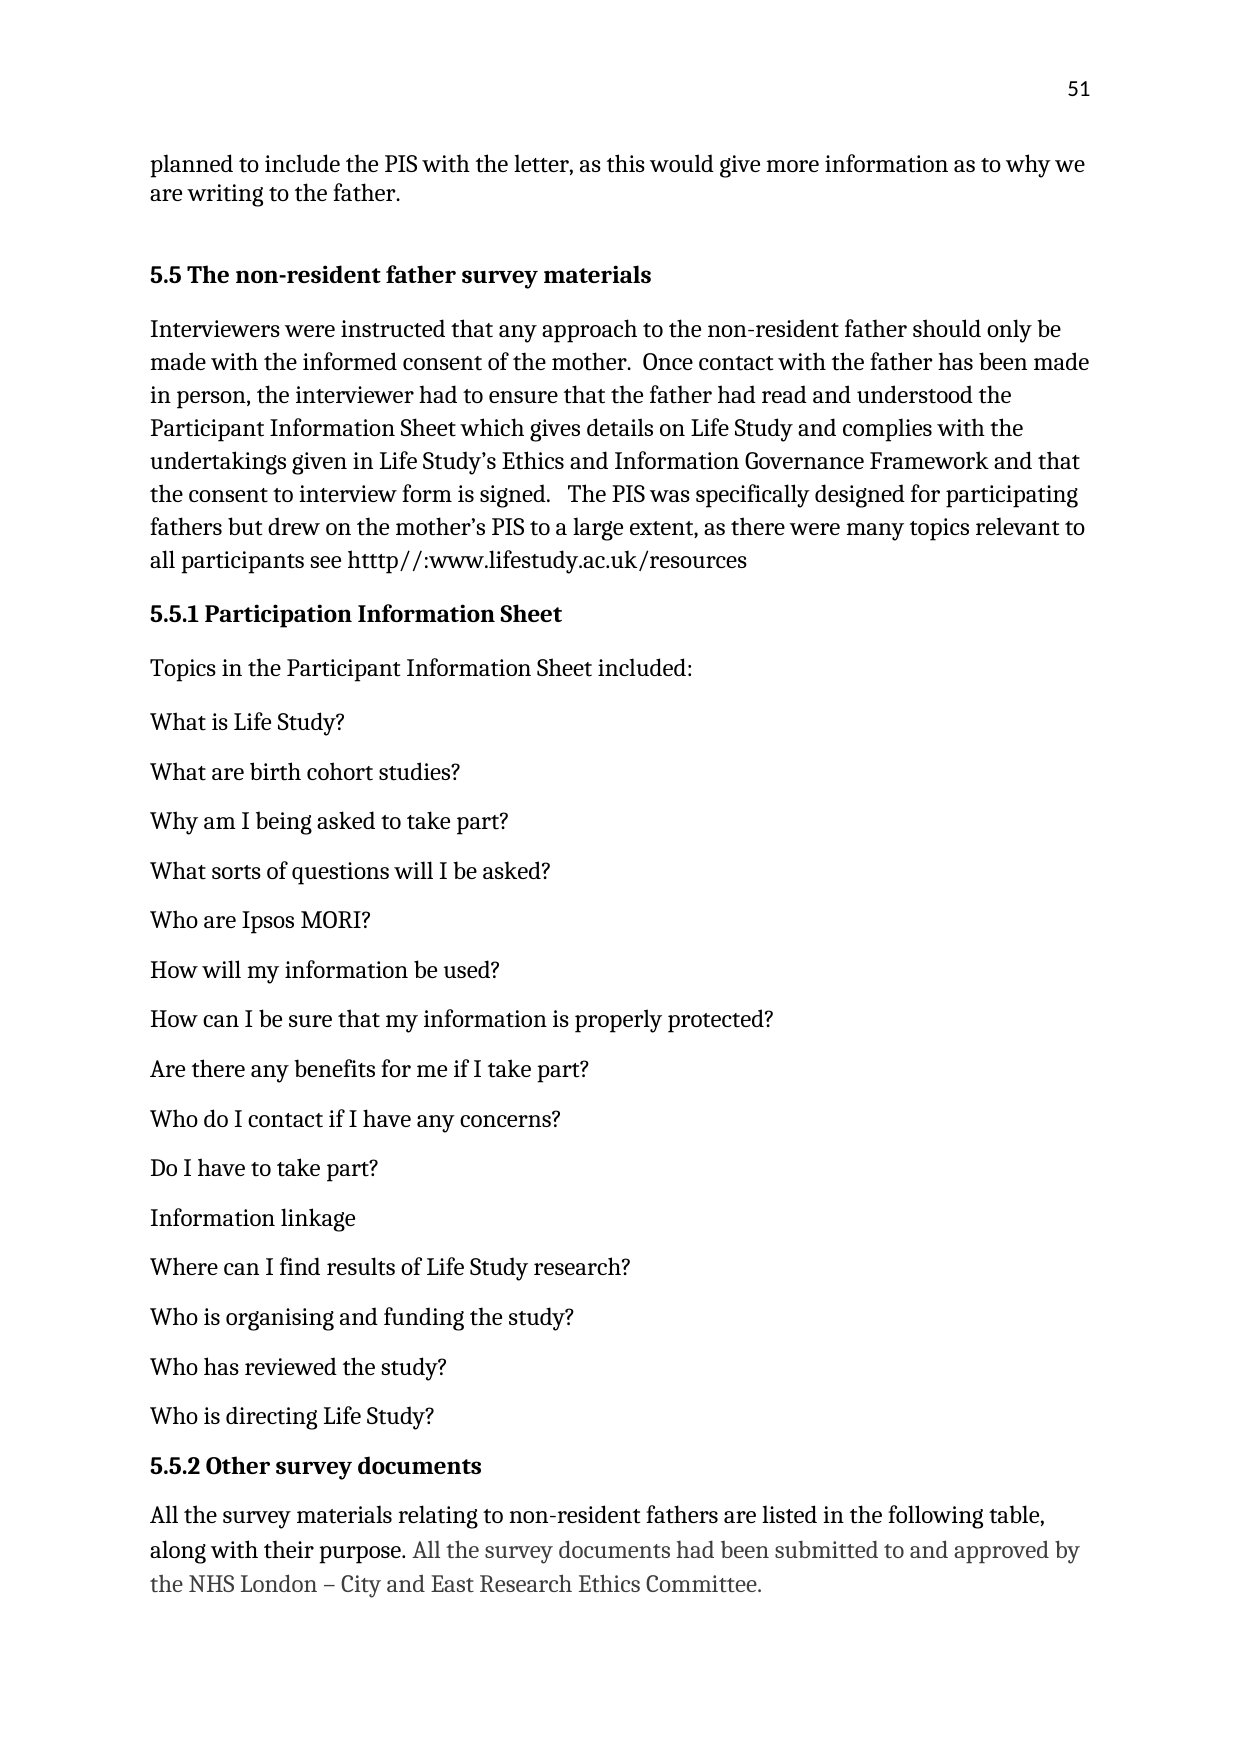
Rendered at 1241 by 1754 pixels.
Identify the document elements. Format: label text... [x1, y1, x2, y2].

text What is Life Study? [150, 708, 1090, 737]
text 5.5.1 Participation Information Sheet [150, 600, 1090, 629]
text Are there any benefits for me if I take part? [150, 1055, 1090, 1084]
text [150, 150, 1090, 207]
text Interviewers were instructed that any approach to the non-resident father should only be made with the informed consent of the mother. Once contact with the father has been made in person, the interviewer had to ensure that the father had read and understood the Participant Information Sheet which gives details on Life Study and complies with the undertakings given in Life Study’s Ethics and Information Governance Framework and that the consent to interview form is signed. The PIS was specifically designed for participating fathers but drew on the mother’s PIS to a large extent, as there were many topics relevant to all participants see htttp//:www.lifestudy.ac.uk/resources [150, 315, 1090, 575]
text Do I have to take part? [150, 1154, 1090, 1183]
text Who has reviewed the study? [150, 1352, 1090, 1381]
text Who is directing Life Study? [150, 1402, 1090, 1431]
text How will my information be used? [150, 956, 1090, 984]
text What are birth cohort studies? [150, 757, 1090, 786]
text Information linkage [150, 1204, 1090, 1232]
text How can I be sure that my information is properly protected? [150, 1005, 1090, 1034]
text Topics in the Participant Information Sheet included: [150, 654, 1090, 683]
text What sorts of questions will I be asked? [150, 857, 1090, 885]
text 5.5.2 Other survey documents [150, 1452, 1090, 1480]
text Where can I find results of Life Study research? [150, 1253, 1090, 1282]
text Why am I being asked to take part? [150, 807, 1090, 836]
text 5.5 The non-resident father survey materials [150, 261, 1090, 290]
text All the survey materials relating to non-resident fathers are listed in the following table, along with their purpose. All the survey documents had been submitted to and approved by the NHS London – City and East Research Ethics Committee. [150, 1501, 1090, 1599]
text Who is organising and funding the study? [150, 1303, 1090, 1332]
text Who do I contact if I have any concerns? [150, 1104, 1090, 1133]
text Who are Ipsos MORI? [150, 906, 1090, 935]
